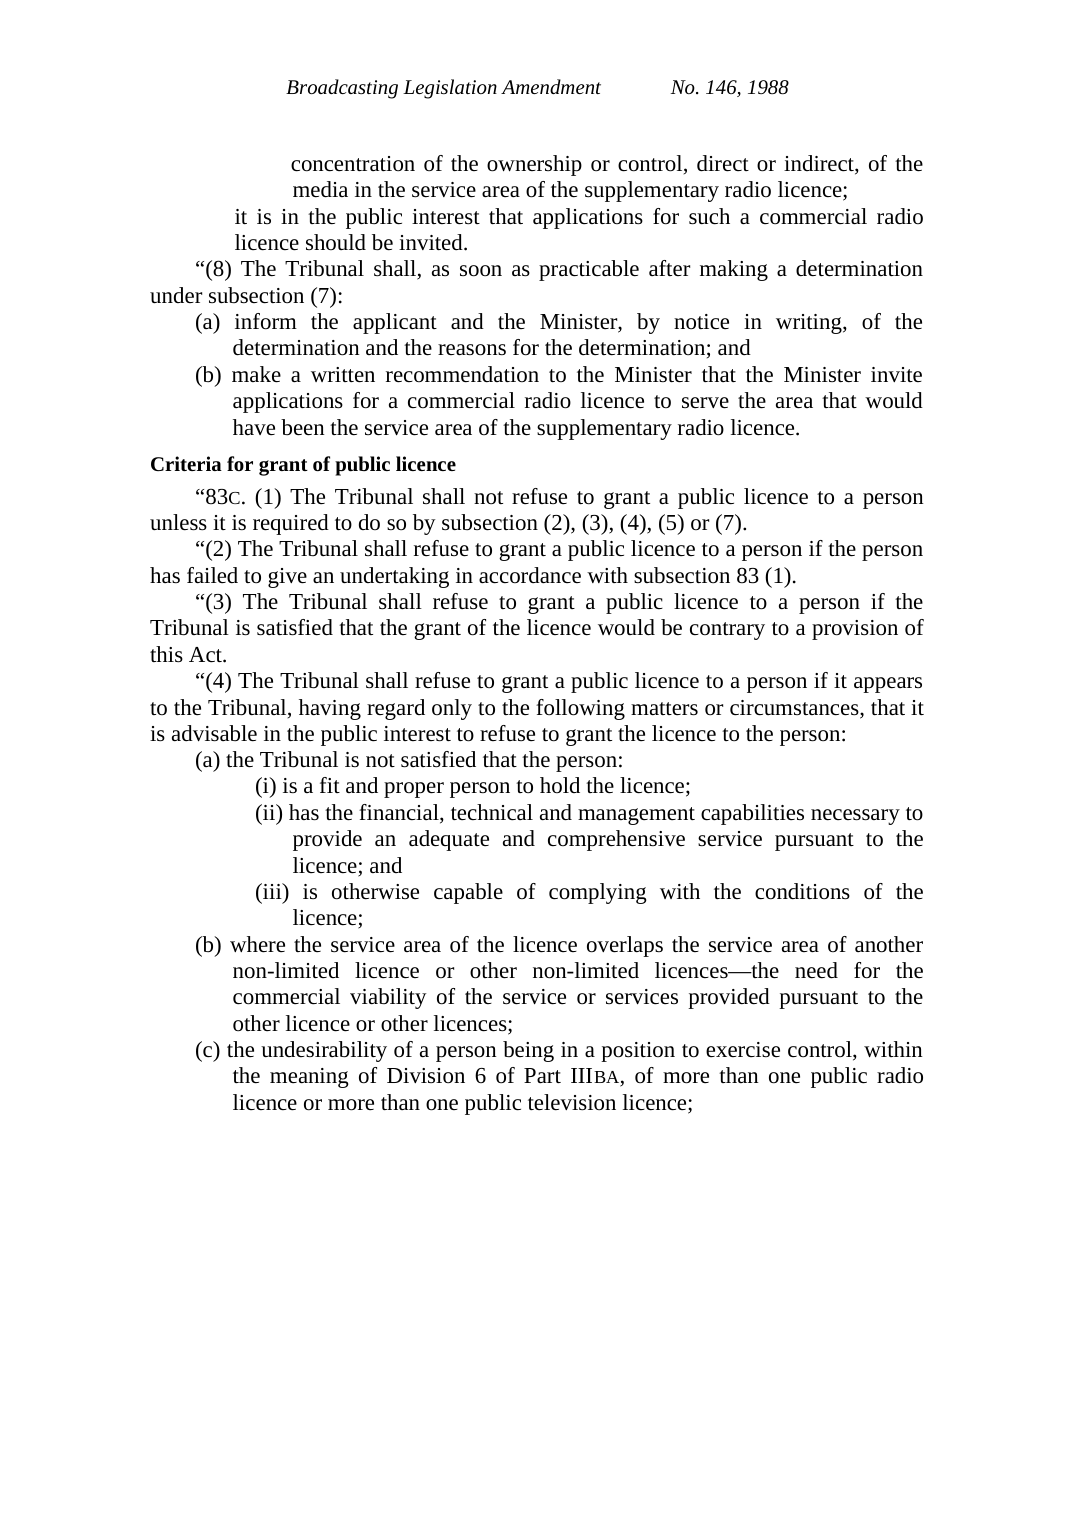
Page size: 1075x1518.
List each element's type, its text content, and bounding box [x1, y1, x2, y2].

text “(8) The Tribunal shall, as soon as practicable after making a determination under subsection (7): [150, 255, 925, 308]
text “(3) The Tribunal shall refuse to grant a public licence to a person if the Tribunal is satisfied that the grant of the licence would be contrary to a provision of this Act. [150, 588, 925, 667]
text (b) where the service area of the licence overlaps the service area of another non-limited licence or other non-limited licences—the need for the commercial viability of the service or services provided pursuant to the other licence or other licences; [195, 931, 925, 1036]
text (c) the undesirability of a person being in a position to exercise control, within the meaning of Division 6 of Part IIIba, of more than one public radio licence or more than one public television licence; [195, 1036, 925, 1115]
text concentration of the ownership or control, direct or indirect, of the media in the service area of the supplementary radio licence; [291, 150, 925, 203]
text (b) make a written recommendation to the Minister that the Minister invite applications for a commercial radio licence to serve the area that would have been the service area of the supplementary radio licence. [195, 361, 925, 440]
text (ii) has the financial, technical and management capabilities necessary to provide an adequate and comprehensive service pursuant to the licence; and [255, 799, 925, 878]
text (a) inform the applicant and the Minister, by notice in writing, of the determination and the reasons for the determination; and [195, 308, 925, 361]
text “(4) The Tribunal shall refuse to grant a public licence to a person if it appears to the Tribunal, having regard only to the following matters or circumstances, that it is advisable in the public interest to refuse to grant the licence to the person: [150, 667, 925, 746]
text “(2) The Tribunal shall refuse to grant a public licence to a person if the person has failed to give an undertaking in accordance with subsection 83 (1). [150, 535, 925, 588]
text Criteria for grant of public licence [150, 452, 925, 476]
text (i) is a fit and proper person to hold the licence; [255, 773, 925, 799]
text (iii) is otherwise capable of complying with the conditions of the licence; [255, 878, 925, 931]
text (a) the Tribunal is not satisfied that the person: [195, 746, 925, 773]
text it is in the public interest that applications for such a commercial radio licence should be invited. [234, 203, 925, 255]
text “83c. (1) The Tribunal shall not refuse to grant a public licence to a person unless it is required to do so by subsection (2), (3), (4), (5) or (7). [150, 483, 925, 535]
